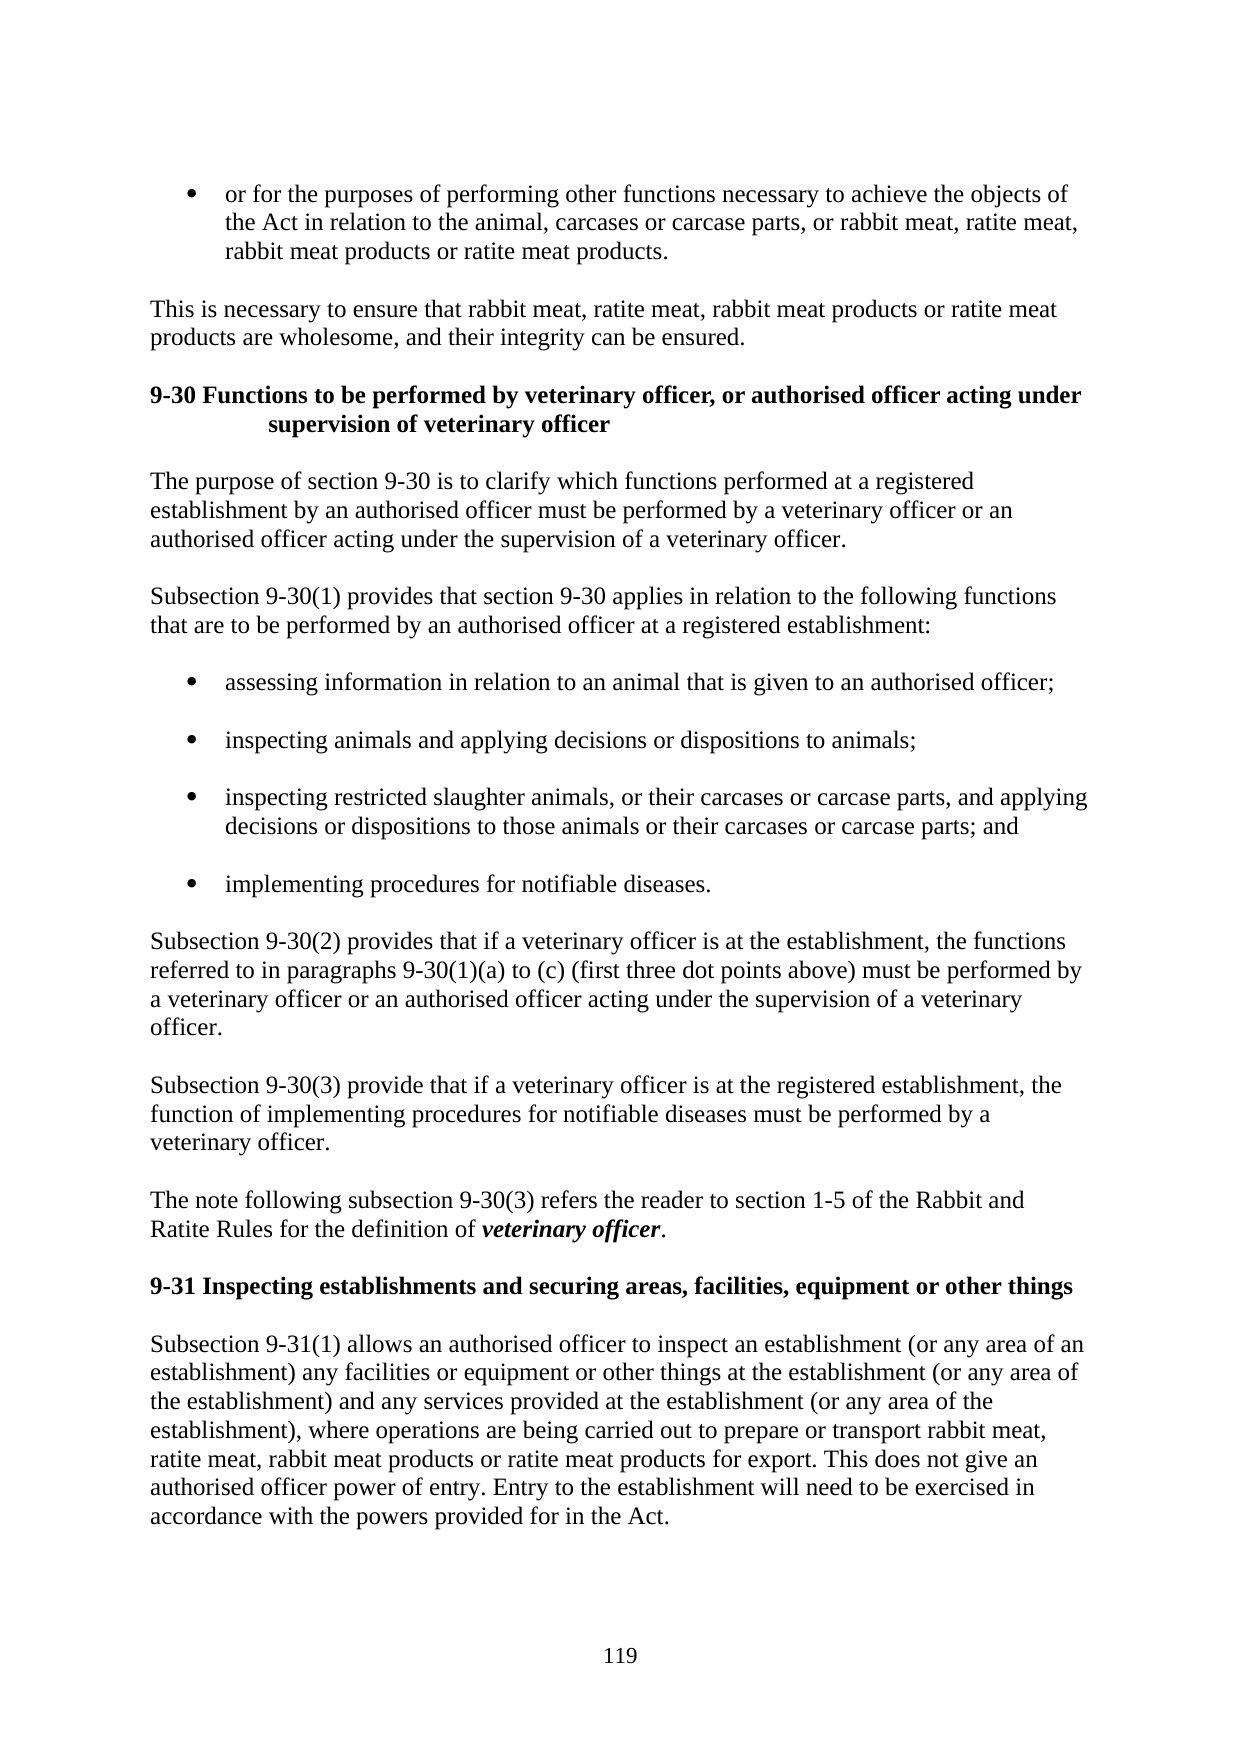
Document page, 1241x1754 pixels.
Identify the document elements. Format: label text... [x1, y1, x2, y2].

list assessing information in relation to an animal that is given to an authorised officer; [187, 667, 1090, 696]
list inspecting restricted slaughter animals, or their carcases or carcase parts, and applying decisions or dispositions to those animals or their carcases or carcase parts; and [187, 782, 1090, 840]
list or for the purposes of performing other functions necessary to achieve the objects of the Act in relation to the animal, carcases or carcase parts, or rabbit meat, ratite meat, rabbit meat products or ratite meat products. [187, 179, 1090, 265]
list inspecting animals and applying decisions or dispositions to animals; [187, 725, 1090, 754]
text Subsection 9-31(1) allows an authorised officer to inspect an establishment (or any area of an establishment) any facilities or equipment or other things at the establishment (or any area of the establishment) and any services provided at the establishment (or any area of the establishment), where operations are being carried out to prepare or transport rabbit meat, ratite meat, rabbit meat products or ratite meat products for export. This does not give an authorised officer power of entry. Entry to the establishment will need to be exercised in accordance with the powers provided for in the Act. [150, 1329, 1090, 1530]
text Subsection 9-30(2) provides that if a veterinary officer is at the establishment, the functions referred to in paragraphs 9-30(1)(a) to (c) (first three dot points above) must be performed by a veterinary officer or an authorised officer acting under the supervision of a veterinary officer. [150, 926, 1090, 1041]
text This is necessary to ensure that rabbit meat, ratite meat, rabbit meat products or ratite meat products are wholesome, and their integrity can be ensured. [150, 294, 1090, 351]
text The purpose of section 9-30 is to clarify which functions performed at a registered establishment by an authorised officer must be performed by a veterinary officer or an authorised officer acting under the supervision of a veterinary officer. [150, 466, 1090, 552]
text 9-30 Functions to be performed by veterinary officer, or authorised officer acting under supervision of veterinary officer [150, 380, 1090, 437]
text 9-31 Inspecting establishments and securing areas, facilities, equipment or other things [150, 1271, 1090, 1300]
list implementing procedures for notifiable diseases. [187, 869, 1090, 897]
text The note following subsection 9-30(3) refers the reader to section 1-5 of the Rabbit and Ratite Rules for the definition of veterinary officer. [150, 1185, 1090, 1242]
text Subsection 9-30(1) provides that section 9-30 applies in relation to the following functions that are to be performed by an authorised officer at a registered establishment: [150, 581, 1090, 639]
text Subsection 9-30(3) provide that if a veterinary officer is at the registered establishment, the function of implementing procedures for notifiable diseases must be performed by a veterinary officer. [150, 1070, 1090, 1156]
